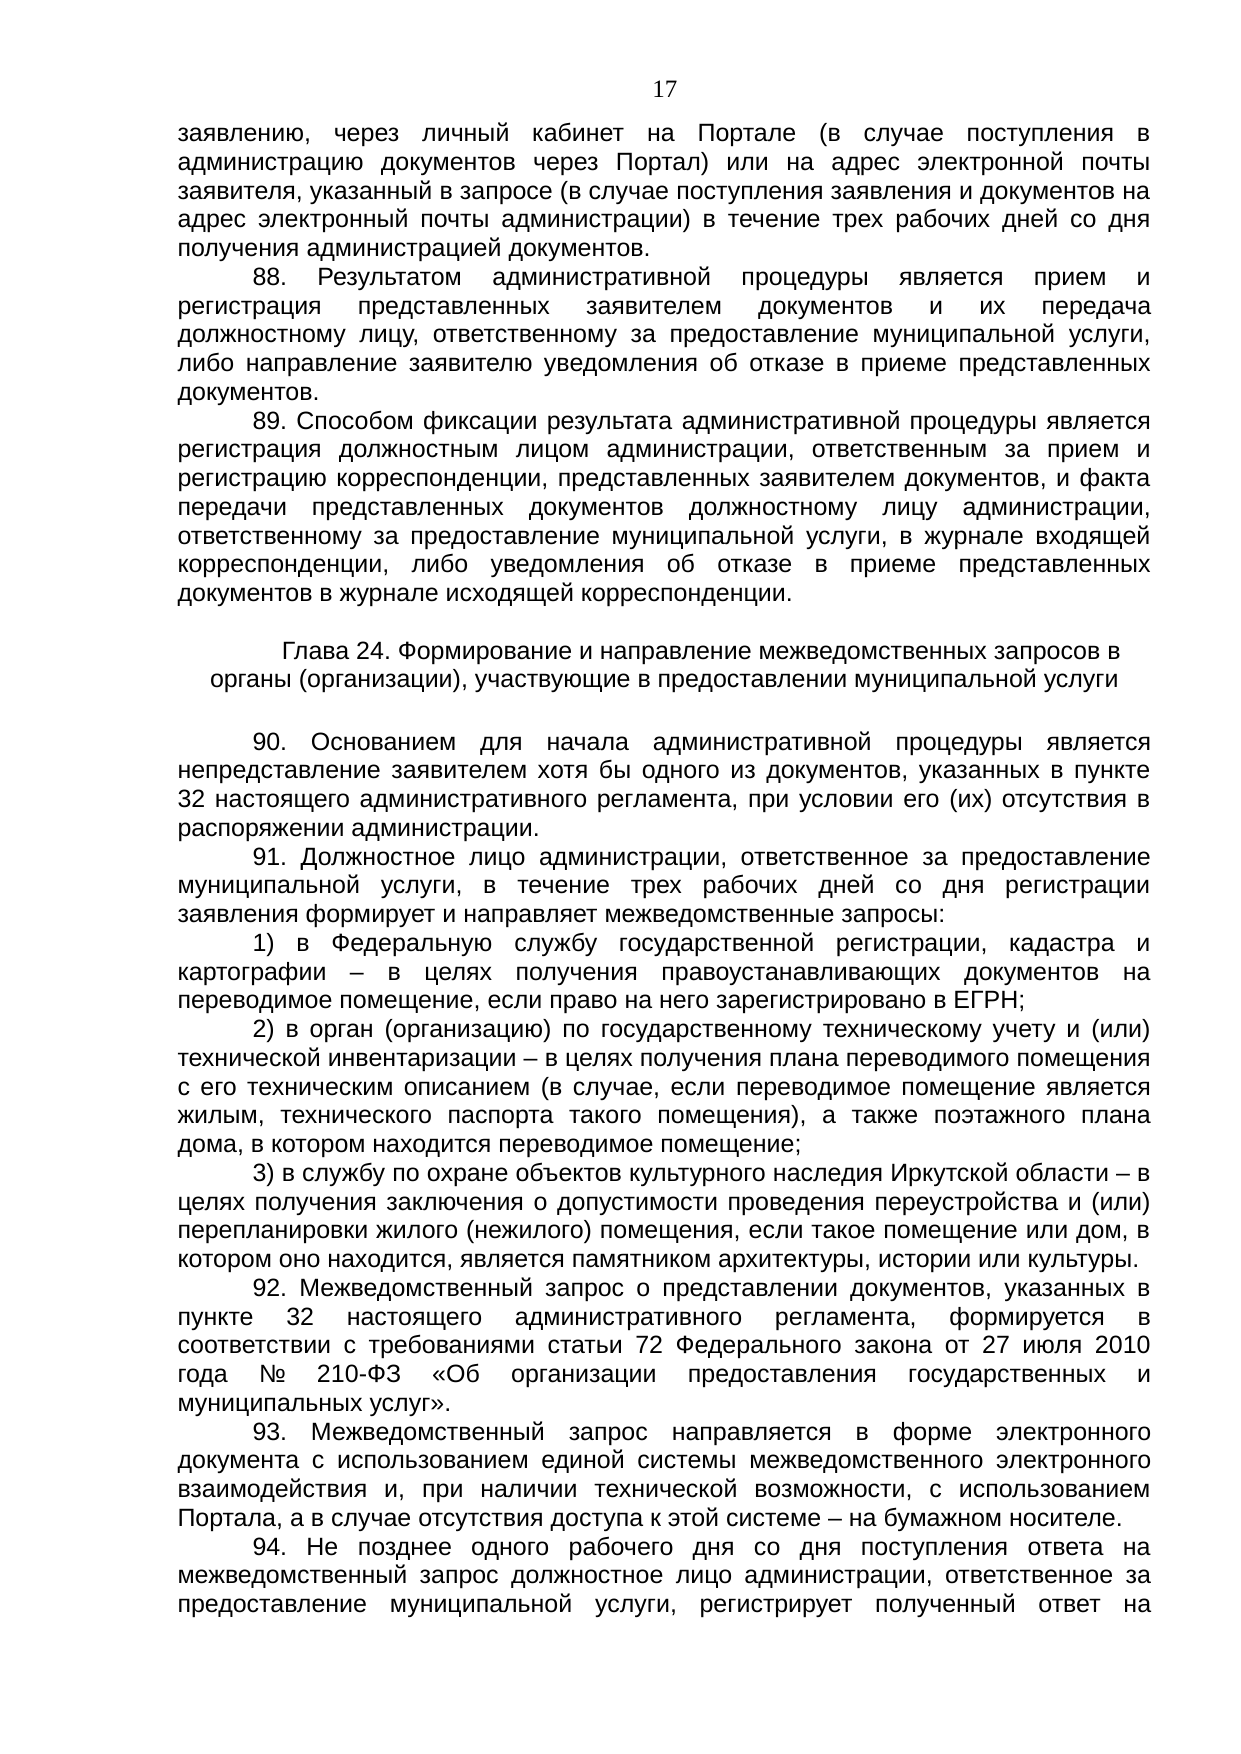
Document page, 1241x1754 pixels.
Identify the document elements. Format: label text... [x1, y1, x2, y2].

text 3) в службу по охране объектов культурного наследия Иркутской области – в целях получения заключения о допустимости проведения переустройства и (или) перепланировки жилого (нежилого) помещения, если такое помещение или дом, в котором оно находится, является памятником архитектуры, истории или культуры. [177, 1158, 1152, 1273]
text 1) в Федеральную службу государственной регистрации, кадастра и картографии – в целях получения правоустанавливающих документов на переводимое помещение, если право на него зарегистрировано в ЕГРН; [177, 928, 1152, 1014]
text 89. Способом фиксации результата административной процедуры является регистрация должностным лицом администрации, ответственным за прием и регистрацию корреспонденции, представленных заявителем документов, и факта передачи представленных документов должностному лицу администрации, ответственному за предоставление муниципальной услуги, в журнале входящей корреспонденции, либо уведомления об отказе в приеме представленных документов в журнале исходящей корреспонденции. [177, 406, 1152, 607]
text 90. Основанием для начала административной процедуры является непредставление заявителем хотя бы одного из документов, указанных в пункте 32 настоящего административного регламента, при условии его (их) отсутствия в распоряжении администрации. [177, 727, 1152, 842]
text 93. Межведомственный запрос направляется в форме электронного документа с использованием единой системы межведомственного электронного взаимодействия и, при наличии технической возможности, с использованием Портала, а в случае отсутствия доступа к этой системе – на бумажном носителе. [177, 1417, 1152, 1532]
text 91. Должностное лицо администрации, ответственное за предоставление муниципальной услуги, в течение трех рабочих дней со дня регистрации заявления формирует и направляет межведомственные запросы: [177, 842, 1152, 928]
text 2) в орган (организацию) по государственному техническому учету и (или) технической инвентаризации – в целях получения плана переводимого помещения с его техническим описанием (в случае, если переводимое помещение является жилым, технического паспорта такого помещения), а также поэтажного плана дома, в котором находится переводимое помещение; [177, 1014, 1152, 1158]
text 92. Межведомственный запрос о представлении документов, указанных в пункте 32 настоящего административного регламента, формируется в соответствии с требованиями статьи 72 Федерального закона от 27 июля 2010 года № 210-ФЗ «Об организации предоставления государственных и муниципальных услуг». [177, 1273, 1152, 1417]
text 88. Результатом административной процедуры является прием и регистрация представленных заявителем документов и их передача должностному лицу, ответственному за предоставление муниципальной услуги, либо направление заявителю уведомления об отказе в приеме представленных документов. [177, 262, 1152, 406]
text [177, 118, 1152, 262]
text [177, 1532, 1152, 1618]
text Глава 24. Формирование и направление межведомственных запросов в органы (организации), участвующие в предоставлении муниципальной услуги [177, 636, 1152, 693]
